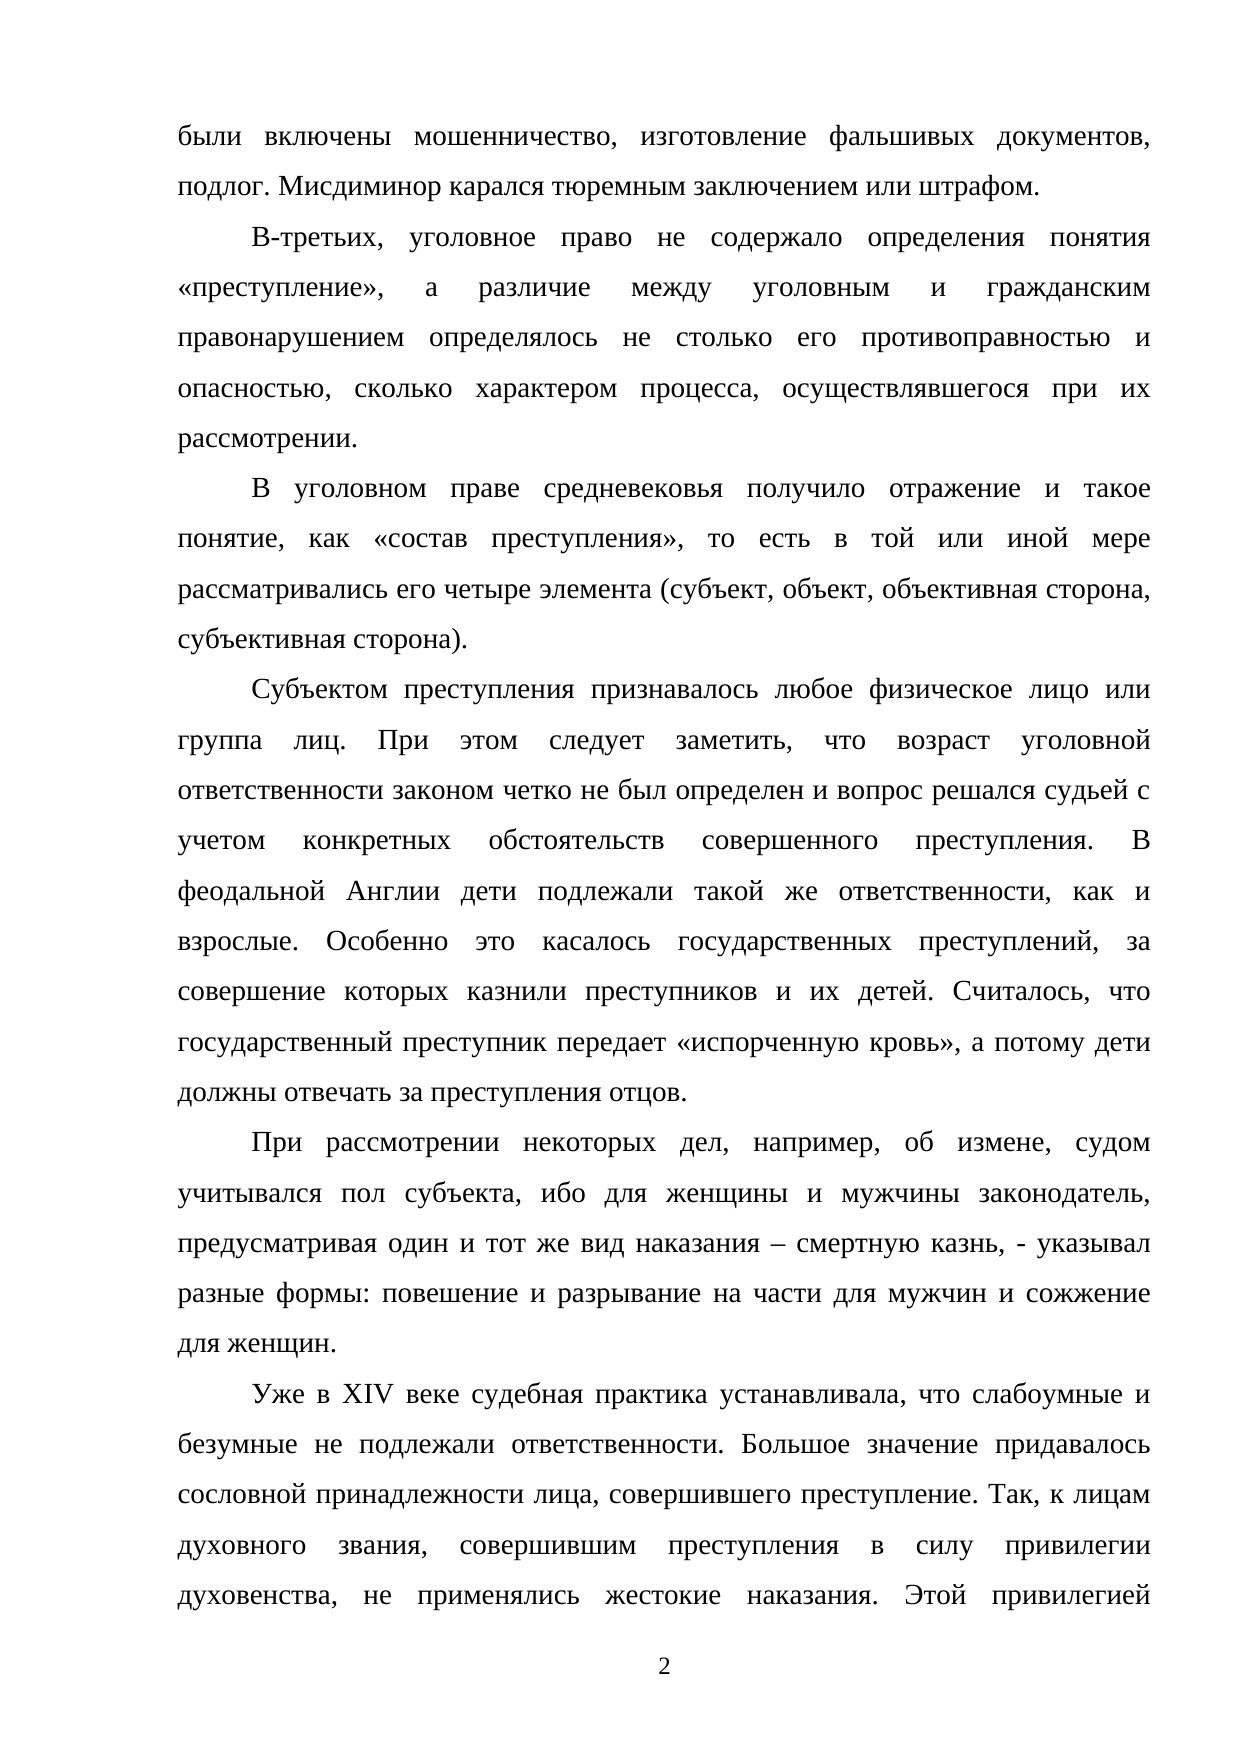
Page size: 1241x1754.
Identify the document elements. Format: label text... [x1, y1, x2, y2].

text При рассмотрении некоторых дел, например, об измене, судом учитывался пол субъекта, ибо для женщины и мужчины законодатель, предусматривая один и тот же вид наказания – смертную казнь, - указывал разные формы: повешение и разрывание на части для мужчин и сожжение для женщин. [177, 1124, 1152, 1359]
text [177, 1376, 1152, 1611]
text В уголовном праве средневековья получило отражение и такое понятие, как «состав преступления», то есть в той или иной мере рассматривались его четыре элемента (субъект, объект, объективная сторона, субъективная сторона). [177, 470, 1152, 655]
text В-третьих, уголовное право не содержало определения понятия «преступление», а различие между уголовным и гражданским правонарушением определялось не столько его противоправностью и опасностью, сколько характером процесса, осуществлявшегося при их рассмотрении. [177, 219, 1152, 453]
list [177, 118, 1152, 202]
text Субъектом преступления признавалось любое физическое лицо или группа лиц. При этом следует заметить, что возраст уголовной ответственности законом четко не был определен и вопрос решался судьей с учетом конкретных обстоятельств совершенного преступления. В феодальной Англии дети подлежали такой же ответственности, как и взрослые. Особенно это касалось государственных преступлений, за совершение которых казнили преступников и их детей. Считалось, что государственный преступник передает «испорченную кровь», а потому дети должны отвечать за преступления отцов. [177, 672, 1152, 1108]
